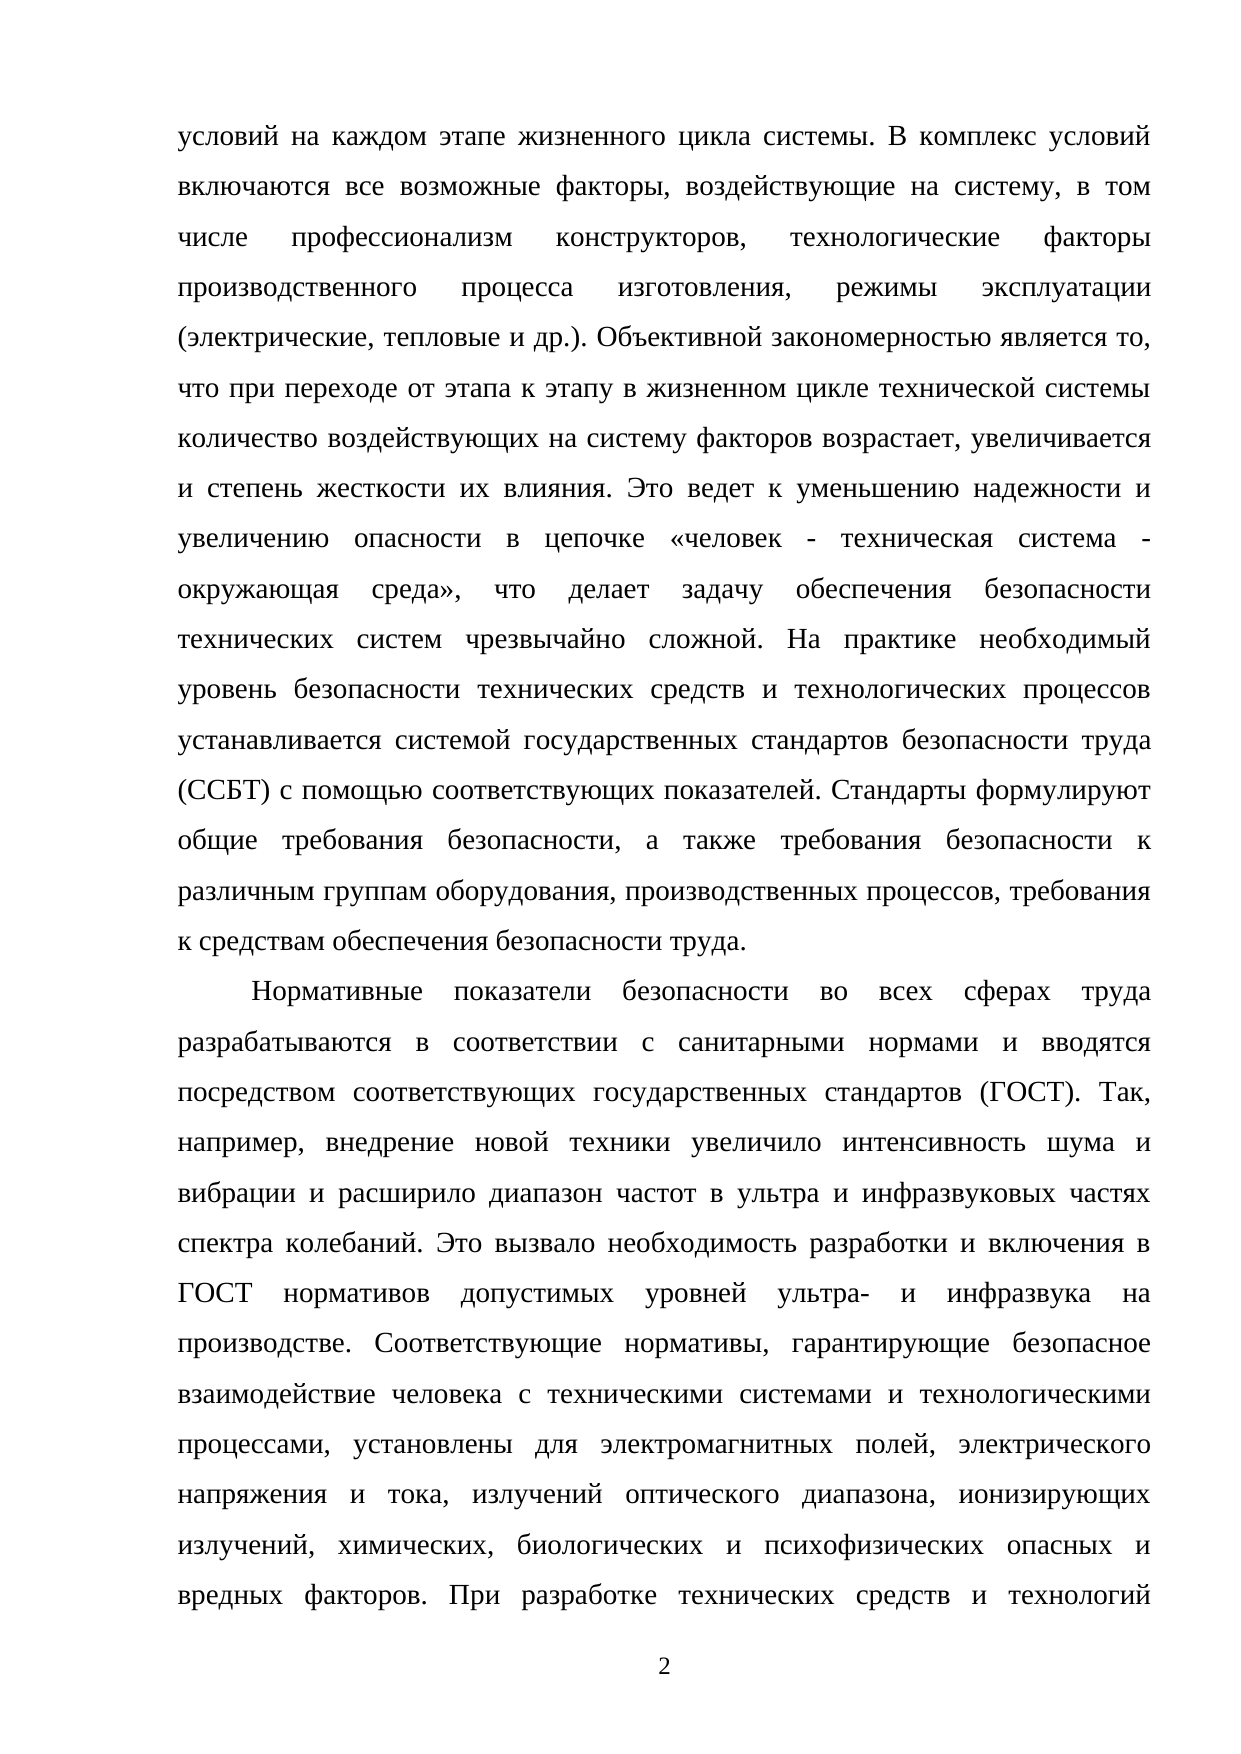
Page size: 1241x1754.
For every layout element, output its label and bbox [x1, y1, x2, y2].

text [177, 973, 1152, 1611]
text [177, 118, 1152, 957]
